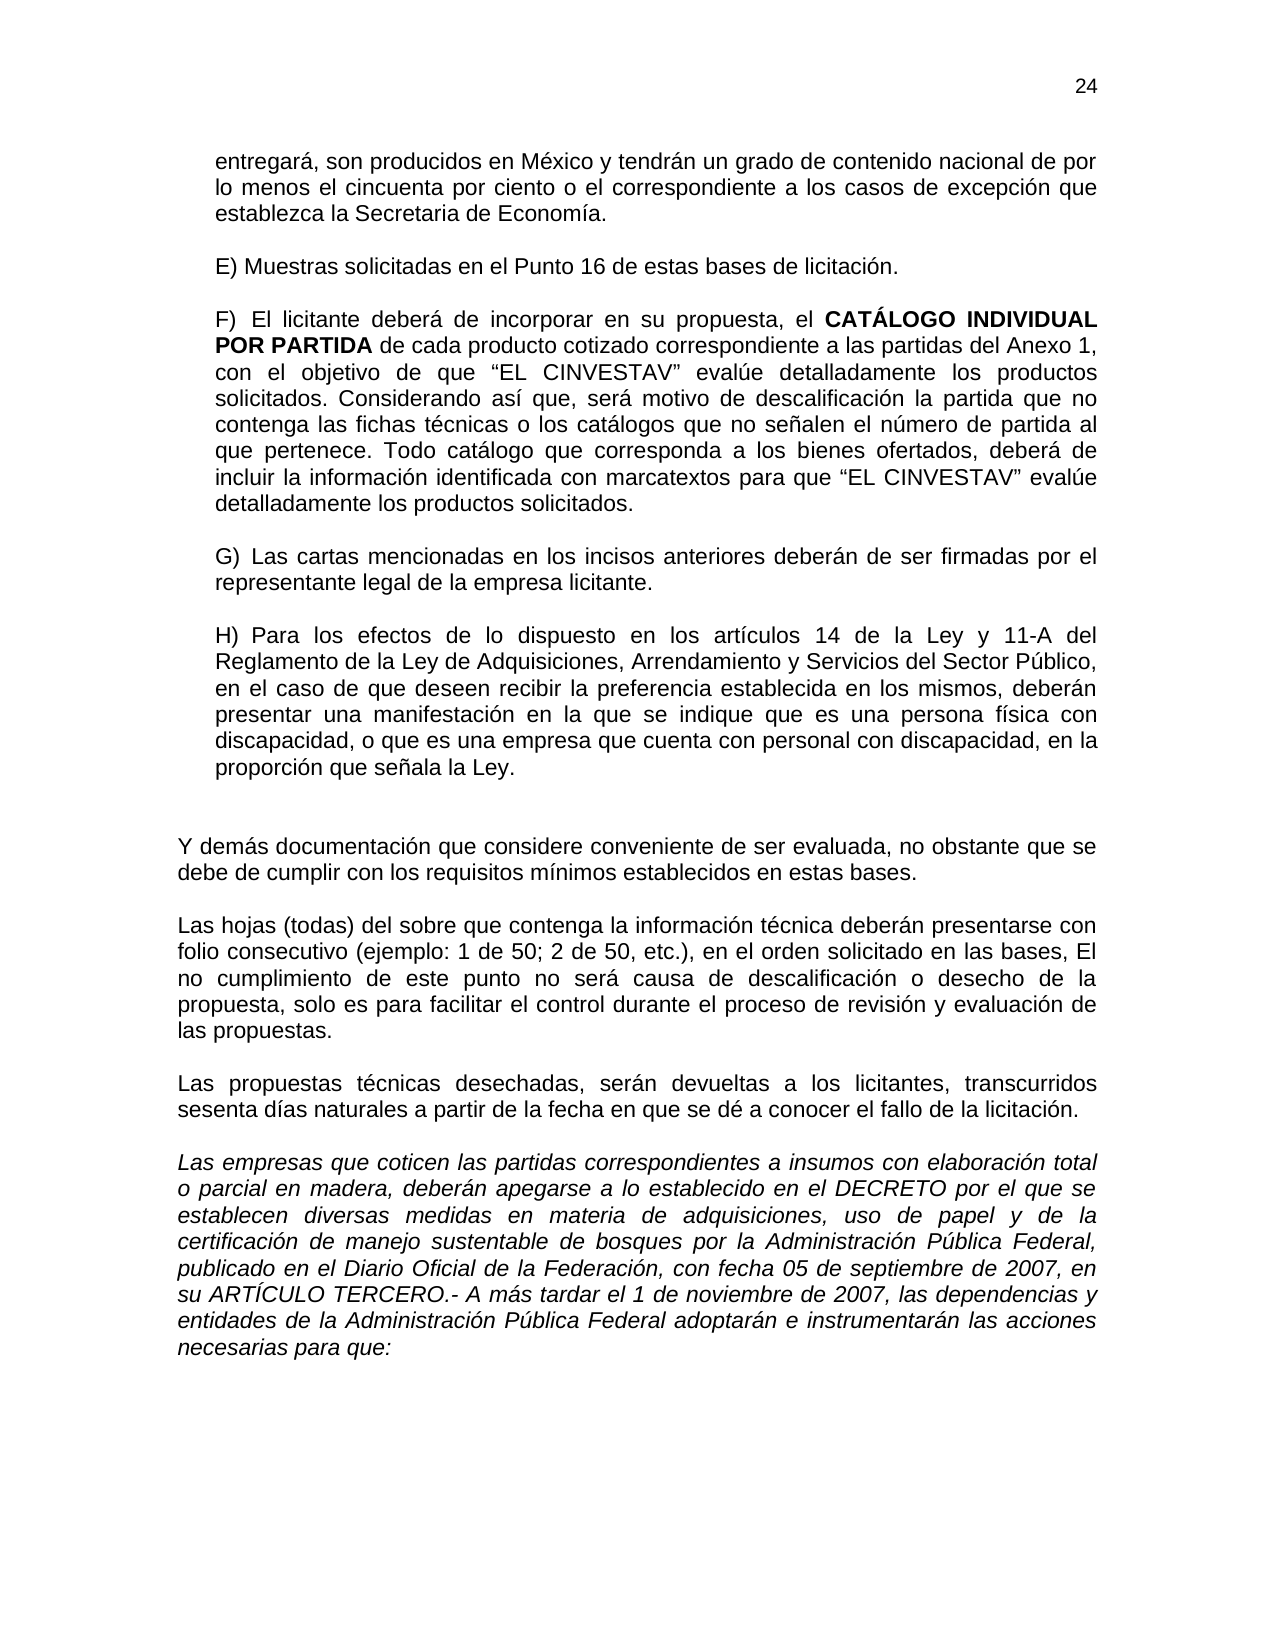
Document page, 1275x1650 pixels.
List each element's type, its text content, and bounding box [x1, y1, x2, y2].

list G) Las cartas mencionadas en los incisos anteriores deberán de ser firmadas por el representante legal de la empresa licitante. [215, 543, 1098, 596]
text Las propuestas técnicas desechadas, serán devueltas a los licitantes, transcurridos sesenta días naturales a partir de la fecha en que se dé a conocer el fallo de la licitación. [177, 1070, 1098, 1123]
list Las hojas (todas) del sobre que contenga la información técnica deberán presentarse con folio consecutivo (ejemplo: 1 de 50; 2 de 50, etc.), en el orden solicitado en las bases, El no cumplimiento de este punto no será causa de descalificación o desecho de la propuesta, solo es para facilitar el control durante el proceso de revisión y evaluación de las propuestas. [177, 912, 1098, 1044]
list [215, 148, 1098, 227]
list F) El licitante deberá de incorporar en su propuesta, el CATÁLOGO INDIVIDUAL POR PARTIDA de cada producto cotizado correspondiente a las partidas del Anexo 1, con el objetivo de que “EL CINVESTAV” evalúe detalladamente los productos solicitados. Considerando así que, será motivo de descalificación la partida que no contenga las fichas técnicas o los catálogos que no señalen el número de partida al que pertenece. Todo catálogo que corresponda a los bienes ofertados, deberá de incluir la información identificada con marcatextos para que “EL CINVESTAV” evalúe detalladamente los productos solicitados. [215, 306, 1098, 517]
list H) Para los efectos de lo dispuesto en los artículos 14 de la Ley y 11-A del Reglamento de la Ley de Adquisiciones, Arrendamiento y Servicios del Sector Público, en el caso de que deseen recibir la preferencia establecida en los mismos, deberán presentar una manifestación en la que se indique que es una persona física con discapacidad, o que es una empresa que cuenta con personal con discapacidad, en la proporción que señala la Ley. [215, 622, 1098, 780]
text Las empresas que coticen las partidas correspondientes a insumos con elaboración total o parcial en madera, deberán apegarse a lo establecido en el DECRETO por el que se establecen diversas medidas en materia de adquisiciones, uso de papel y de la certificación de manejo sustentable de bosques por la Administración Pública Federal, publicado en el Diario Oficial de la Federación, con fecha 05 de septiembre de 2007, en su ARTÍCULO TERCERO.- A más tardar el 1 de noviembre de 2007, las dependencias y entidades de la Administración Pública Federal adoptarán e instrumentarán las acciones necesarias para que: [177, 1149, 1098, 1360]
list Y demás documentación que considere conveniente de ser evaluada, no obstante que se debe de cumplir con los requisitos mínimos establecidos en estas bases. [177, 833, 1098, 886]
list E) Muestras solicitadas en el Punto 16 de estas bases de licitación. [215, 253, 1098, 279]
